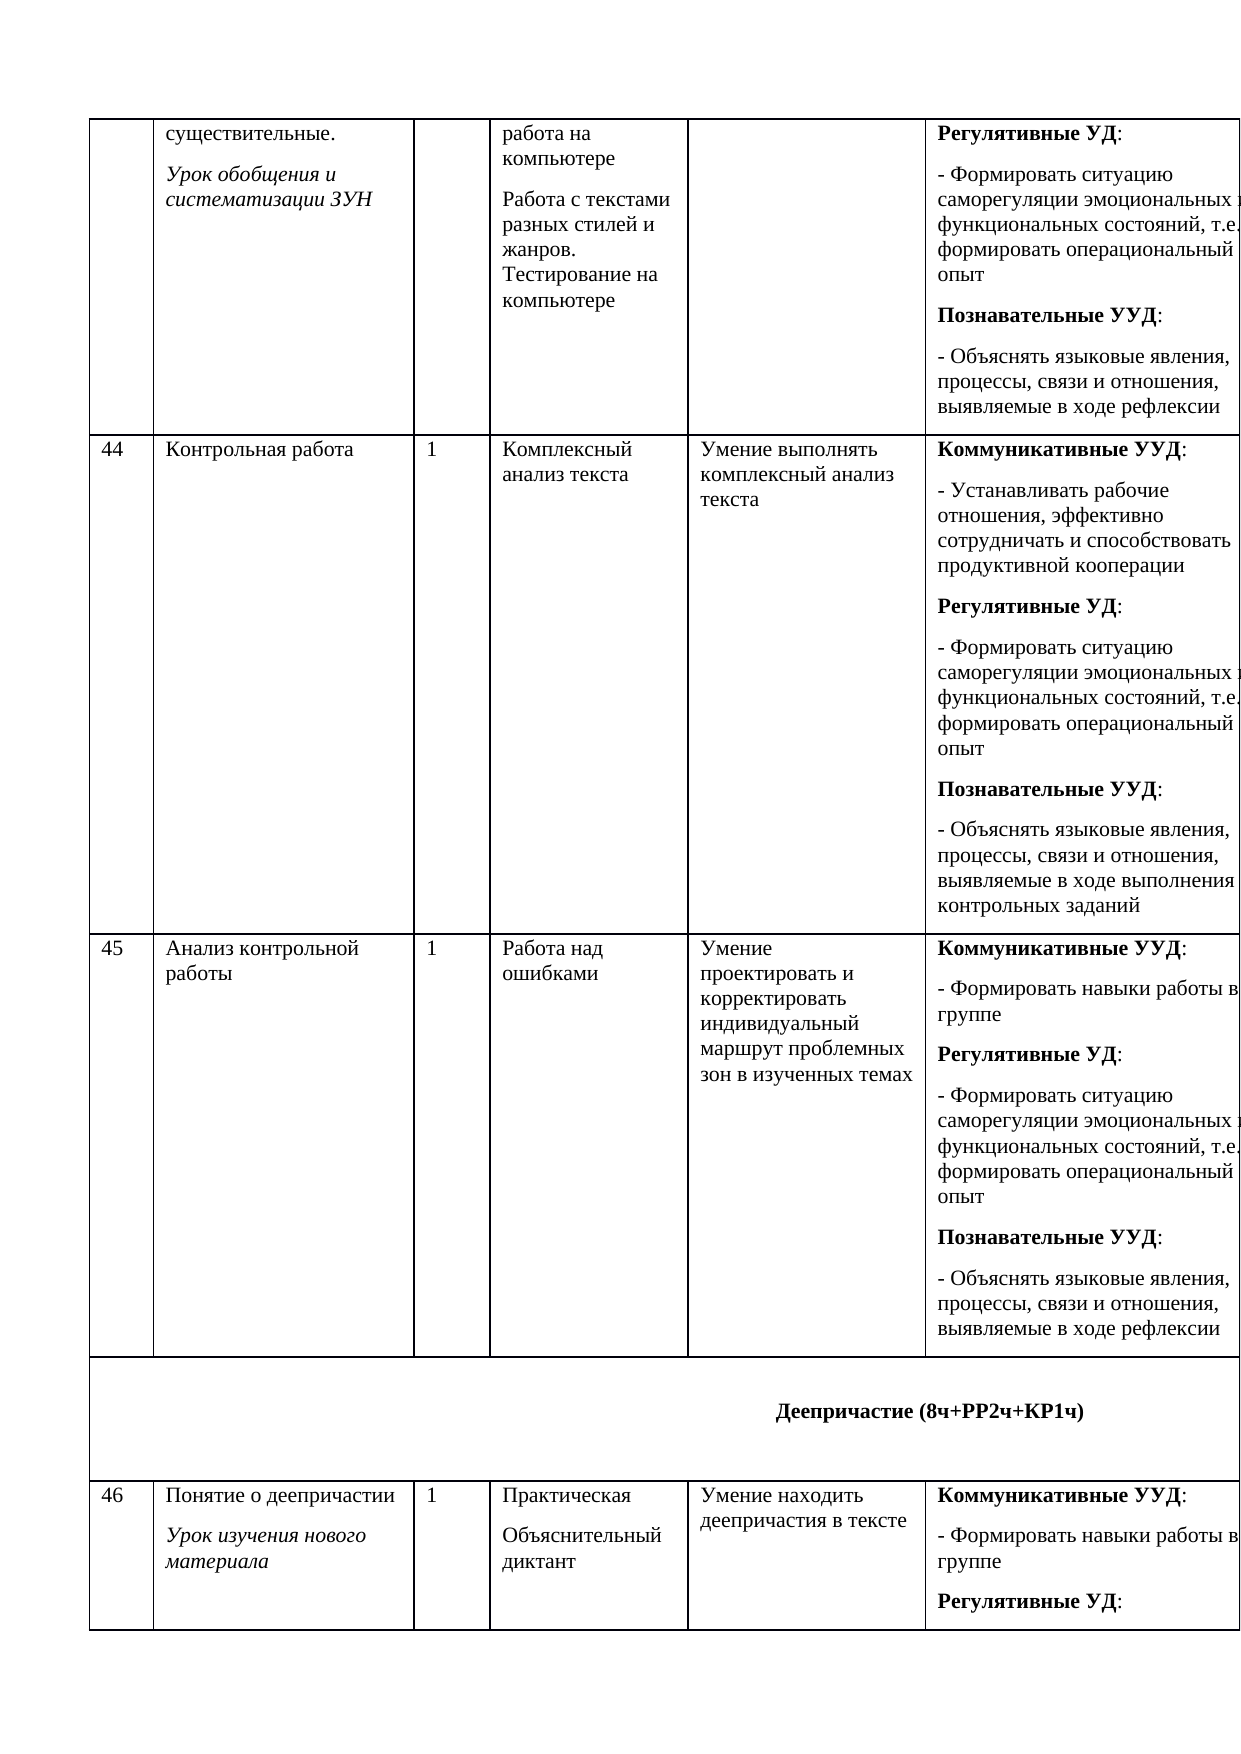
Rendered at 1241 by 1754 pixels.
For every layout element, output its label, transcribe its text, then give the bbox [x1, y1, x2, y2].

table_cell 1 [415, 436, 489, 933]
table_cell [154, 120, 413, 434]
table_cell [689, 1482, 925, 1629]
table_cell Деепричастие (8ч+РР2ч+КР1ч) [90, 1358, 1239, 1480]
table_cell 45 [90, 935, 153, 1356]
table_cell 1 [415, 935, 489, 1356]
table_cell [154, 1482, 413, 1629]
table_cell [491, 120, 687, 434]
table_cell 44 [90, 436, 153, 933]
table_cell 1 [415, 1482, 489, 1629]
table_cell Коммуникативные УУД: - Устанавливать рабочие отношения, эффективно сотрудничать и способствовать продуктивной кооперации Регулятивные УД: - Формировать ситуацию саморегуляции эмоциональных и функциональных состояний, т.е. формировать операциональный опыт Познавательные УУД: - Объяснять языковые явления, процессы, связи и отношения, выявляемые в ходе выполнения контрольных заданий [926, 436, 1239, 933]
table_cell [491, 1482, 687, 1629]
table_cell 1 [415, 120, 489, 434]
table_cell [689, 120, 925, 434]
table_cell 43 [90, 120, 153, 434]
table_cell Работа над ошибками [491, 935, 687, 1356]
table_cell Умение проектировать и корректировать индивидуальный маршрут проблемных зон в изученных темах [689, 935, 925, 1356]
table_cell Контрольная работа [154, 436, 413, 933]
table_cell Умение выполнять комплексный анализ текста [689, 436, 925, 933]
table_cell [926, 1482, 1239, 1629]
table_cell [926, 120, 1239, 434]
table_cell Анализ контрольной работы [154, 935, 413, 1356]
table_cell 46 [90, 1482, 153, 1629]
table_cell Комплексный анализ текста [491, 436, 687, 933]
